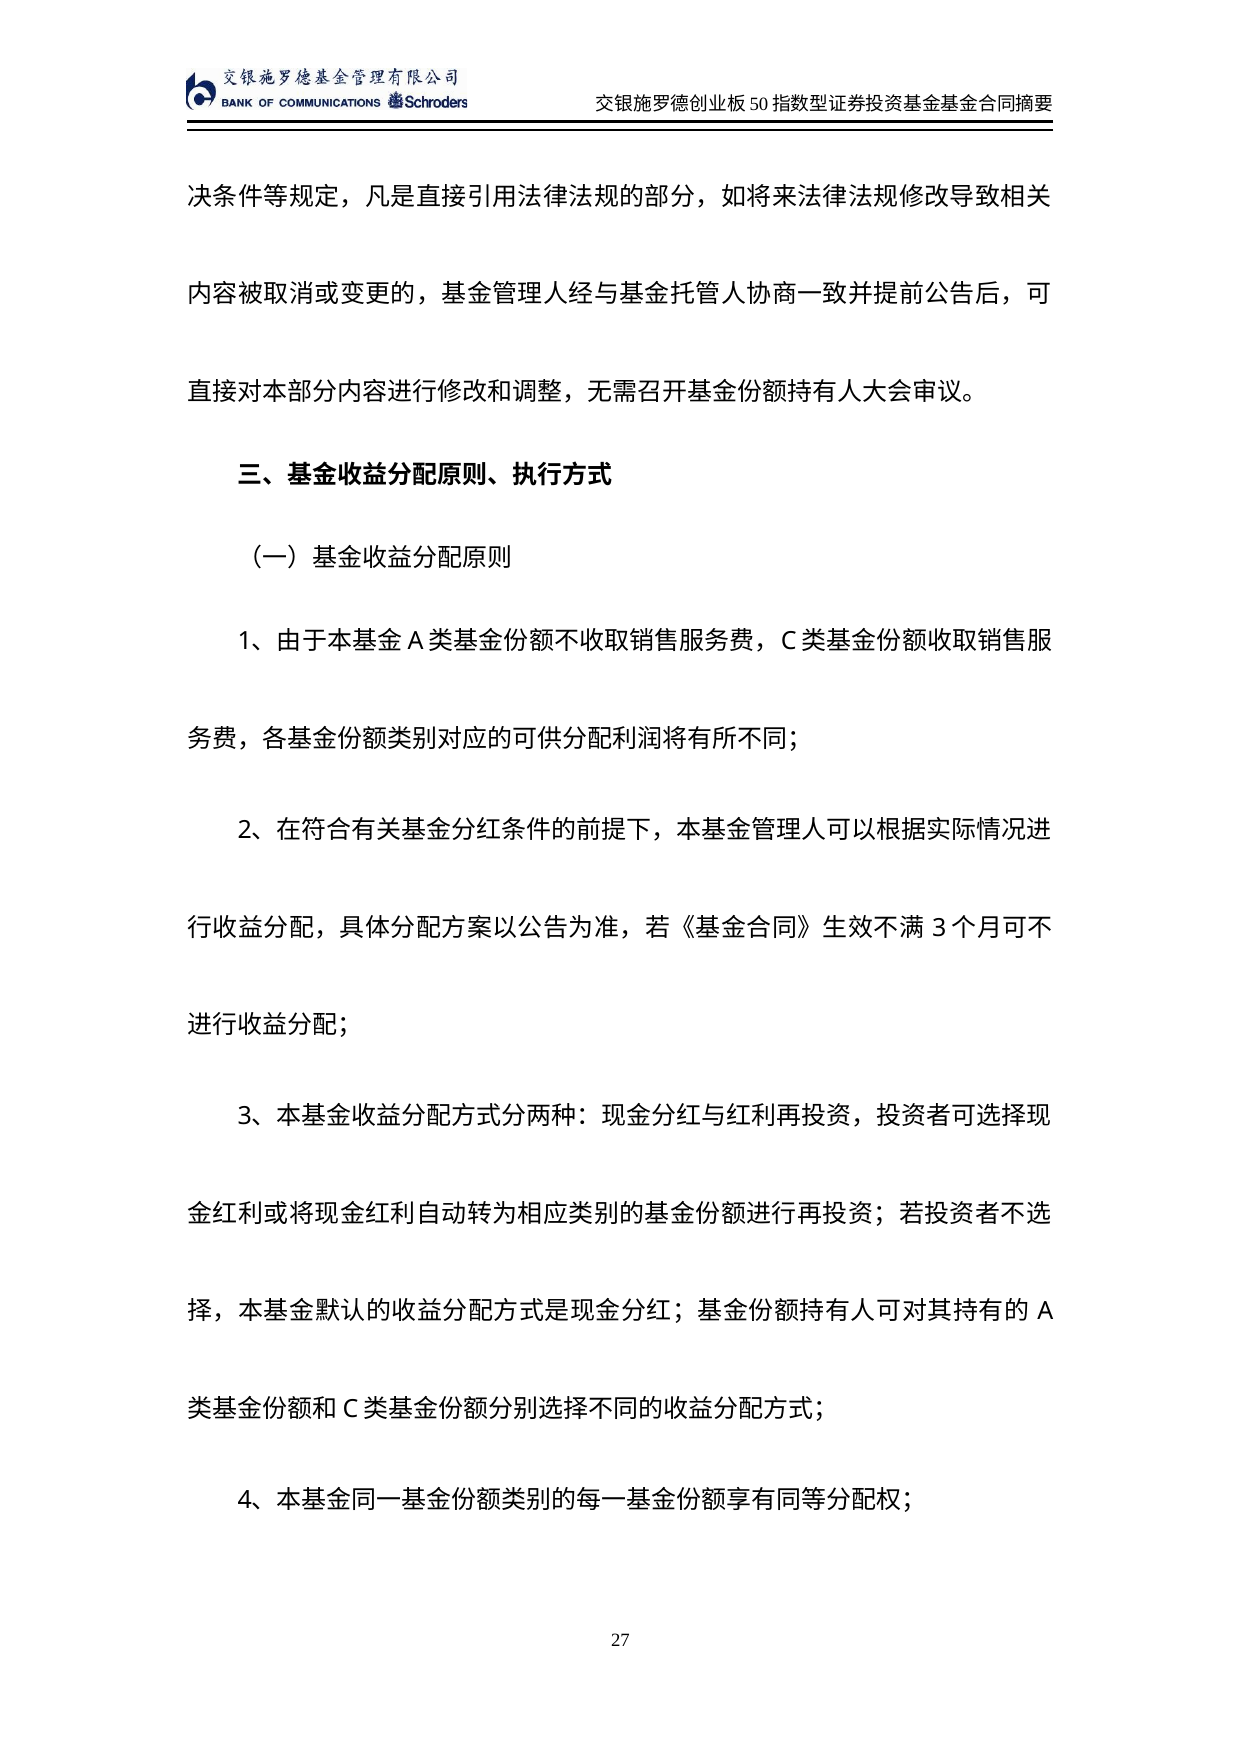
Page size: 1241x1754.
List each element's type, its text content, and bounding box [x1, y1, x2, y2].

text 2、在符合有关基金分红条件的前提下，本基金管理人可以根据实际情况进行收益分配，具体分配方案以公告为准，若《基金合同》生效不满3个月可不进行收益分配； [187, 795, 1053, 1055]
text 3、本基金收益分配方式分两种：现金分红与红利再投资，投资者可选择现金红利或将现金红利自动转为相应类别的基金份额进行再投资；若投资者不选择，本基金默认的收益分配方式是现金分红；基金份额持有人可对其持有的A类基金份额和C类基金份额分别选择不同的收益分配方式； [187, 1081, 1053, 1439]
text 1、由于本基金A类基金份额不收取销售服务费，C类基金份额收取销售服务费，各基金份额类别对应的可供分配利润将有所不同； [187, 606, 1053, 769]
text （一）基金收益分配原则 [187, 523, 1053, 588]
text 4、本基金同一基金份额类别的每一基金份额享有同等分配权； [187, 1465, 1053, 1530]
picture [186, 68, 468, 110]
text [187, 162, 1053, 422]
text 三、基金收益分配原则、执行方式 [187, 440, 1053, 505]
